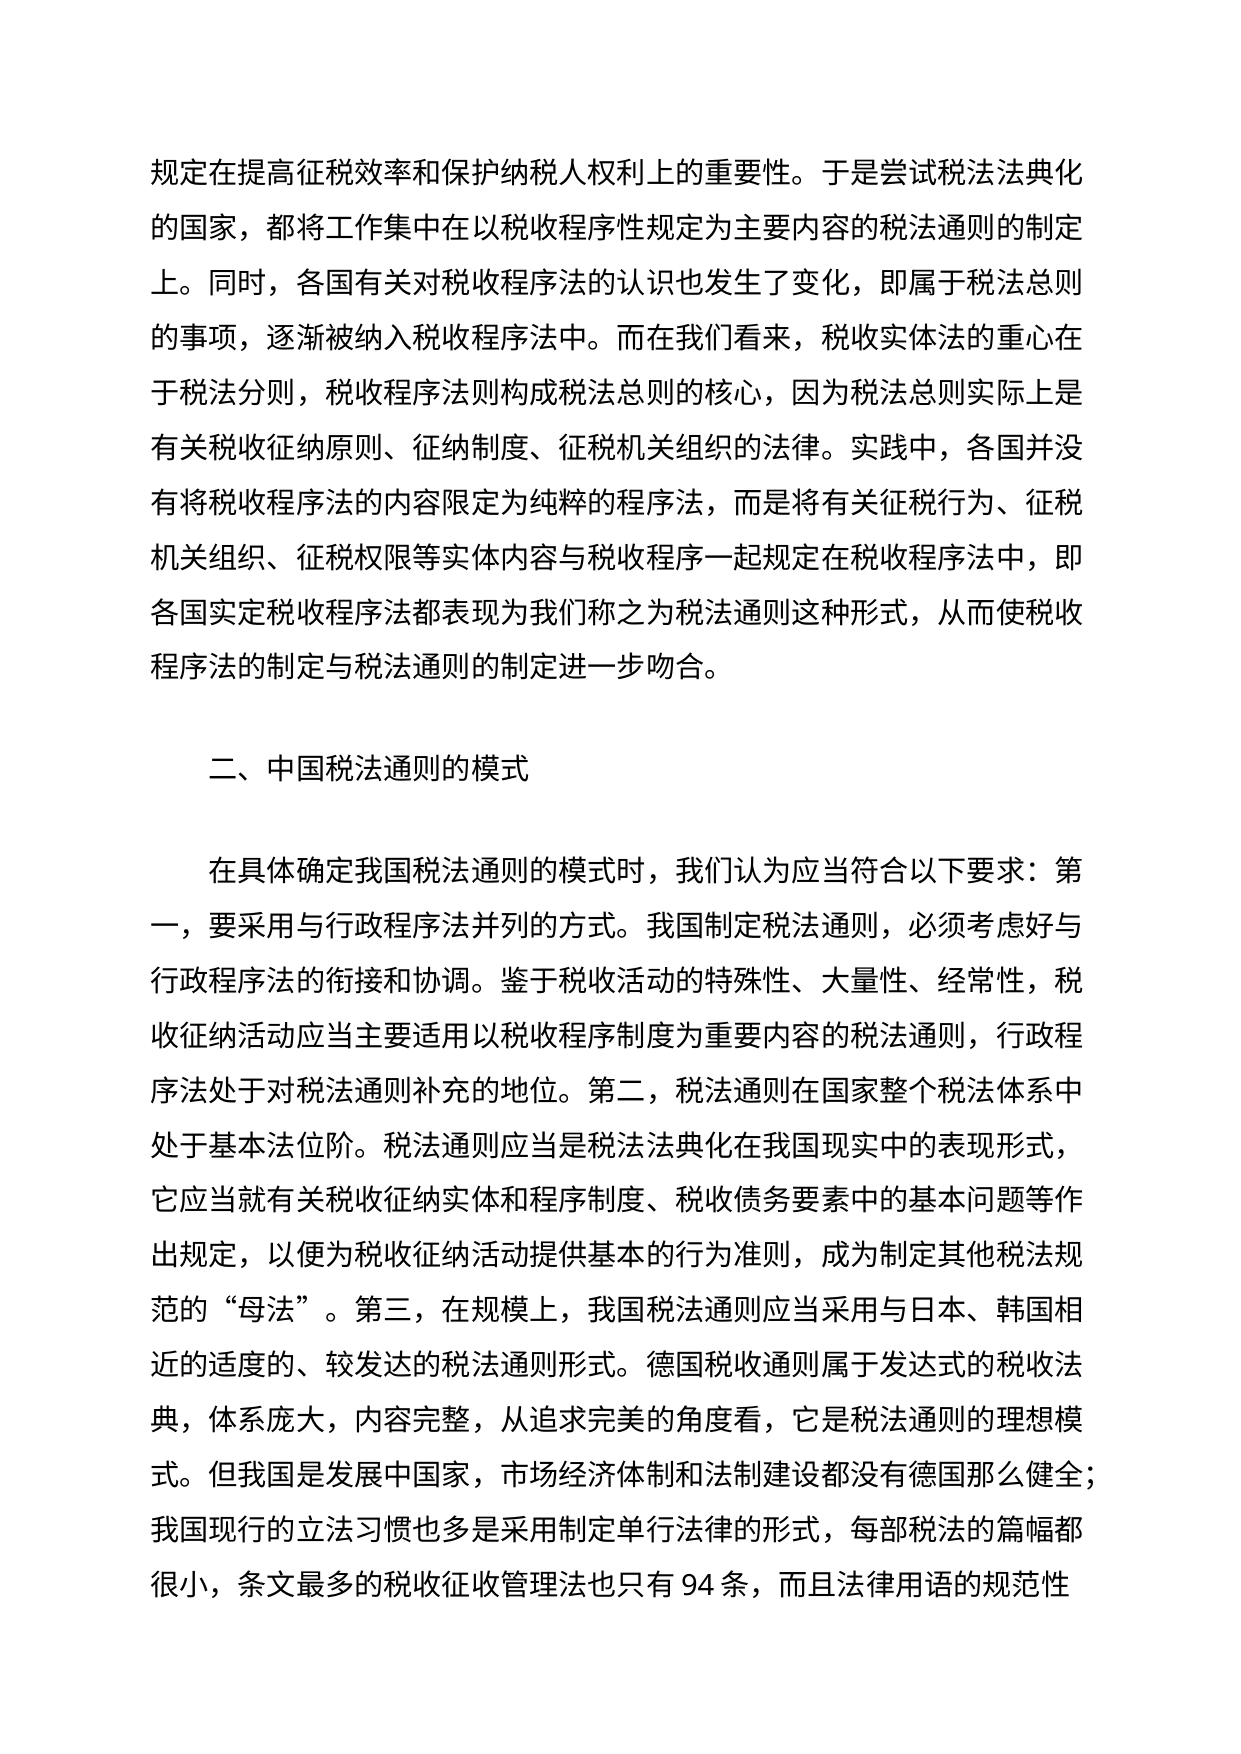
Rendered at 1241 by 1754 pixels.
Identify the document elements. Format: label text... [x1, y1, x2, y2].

text 二、中国税法通则的模式 [150, 746, 1090, 788]
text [150, 848, 1090, 1604]
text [150, 150, 1090, 686]
